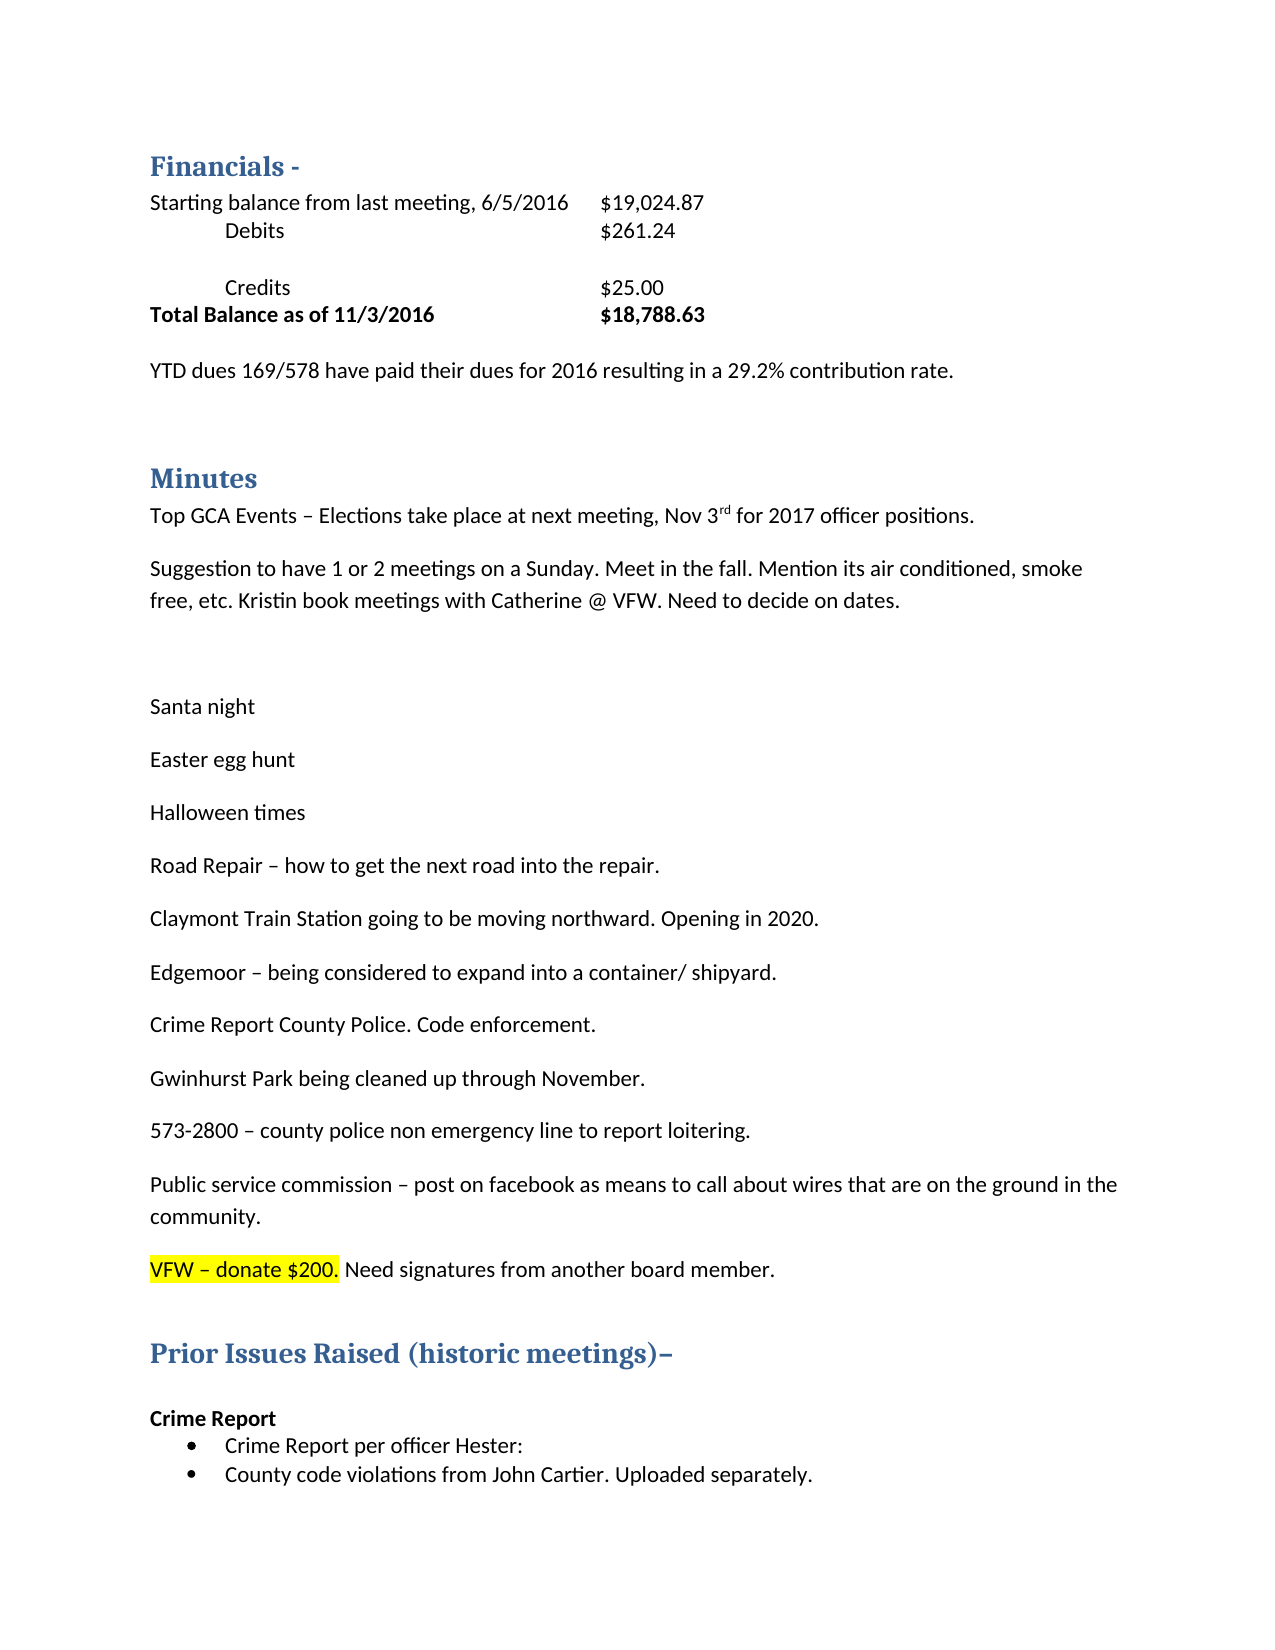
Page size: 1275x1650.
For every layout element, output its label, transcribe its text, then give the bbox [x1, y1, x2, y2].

text VFW – donate $200. Need signatures from another board member. [339, 1255, 1125, 1283]
text Public service commission – post on facebook as means to call about wires that are on the ground in the community. [150, 1170, 1125, 1230]
list County code violations from John Cartier. Uploaded separately. [187, 1460, 1125, 1488]
text Starting balance from last meeting, 6/5/2016 $19,024.87 [150, 188, 1125, 217]
text Gwinhurst Park being cleaned up through November. [150, 1064, 1125, 1092]
text Crime Report [150, 1404, 1125, 1432]
list Crime Report per officer Hester: [187, 1432, 1125, 1460]
text Suggestion to have 1 or 2 meetings on a Sunday. Meet in the fall. Mention its air conditioned, smoke free, etc. Kristin book meetings with Catherine @ VFW. Need to decide on dates. [150, 554, 1125, 614]
text 573-2800 – county police non emergency line to report loitering. [150, 1117, 1125, 1145]
text YTD dues 169/578 have paid their dues for 2016 resulting in a 29.2% contribution rate. [150, 357, 1125, 385]
text Crime Report County Police. Code enforcement. [150, 1011, 1125, 1039]
text Top GCA Events – Elections take place at next meeting, Nov 3rd for 2017 officer positions. [150, 501, 1125, 529]
text Claymont Train Station going to be moving northward. Opening in 2020. [150, 904, 1125, 933]
text Total Balance as of 11/3/2016 $18,788.63 [150, 301, 1125, 329]
subtitle Minutes [150, 463, 1125, 496]
text Edgemoor – being considered to expand into a container/ shipyard. [150, 958, 1125, 986]
subtitle Financials - [150, 150, 1125, 183]
text Credits $25.00 [150, 273, 1125, 301]
text Santa night [150, 692, 1125, 721]
text Easter egg hunt [150, 746, 1125, 773]
subtitle Prior Issues Raised (historic meetings)– [150, 1337, 1125, 1371]
text Debits $261.24 [150, 217, 1125, 244]
text Halloween times [150, 798, 1125, 827]
text Road Repair – how to get the next road into the repair. [150, 852, 1125, 879]
